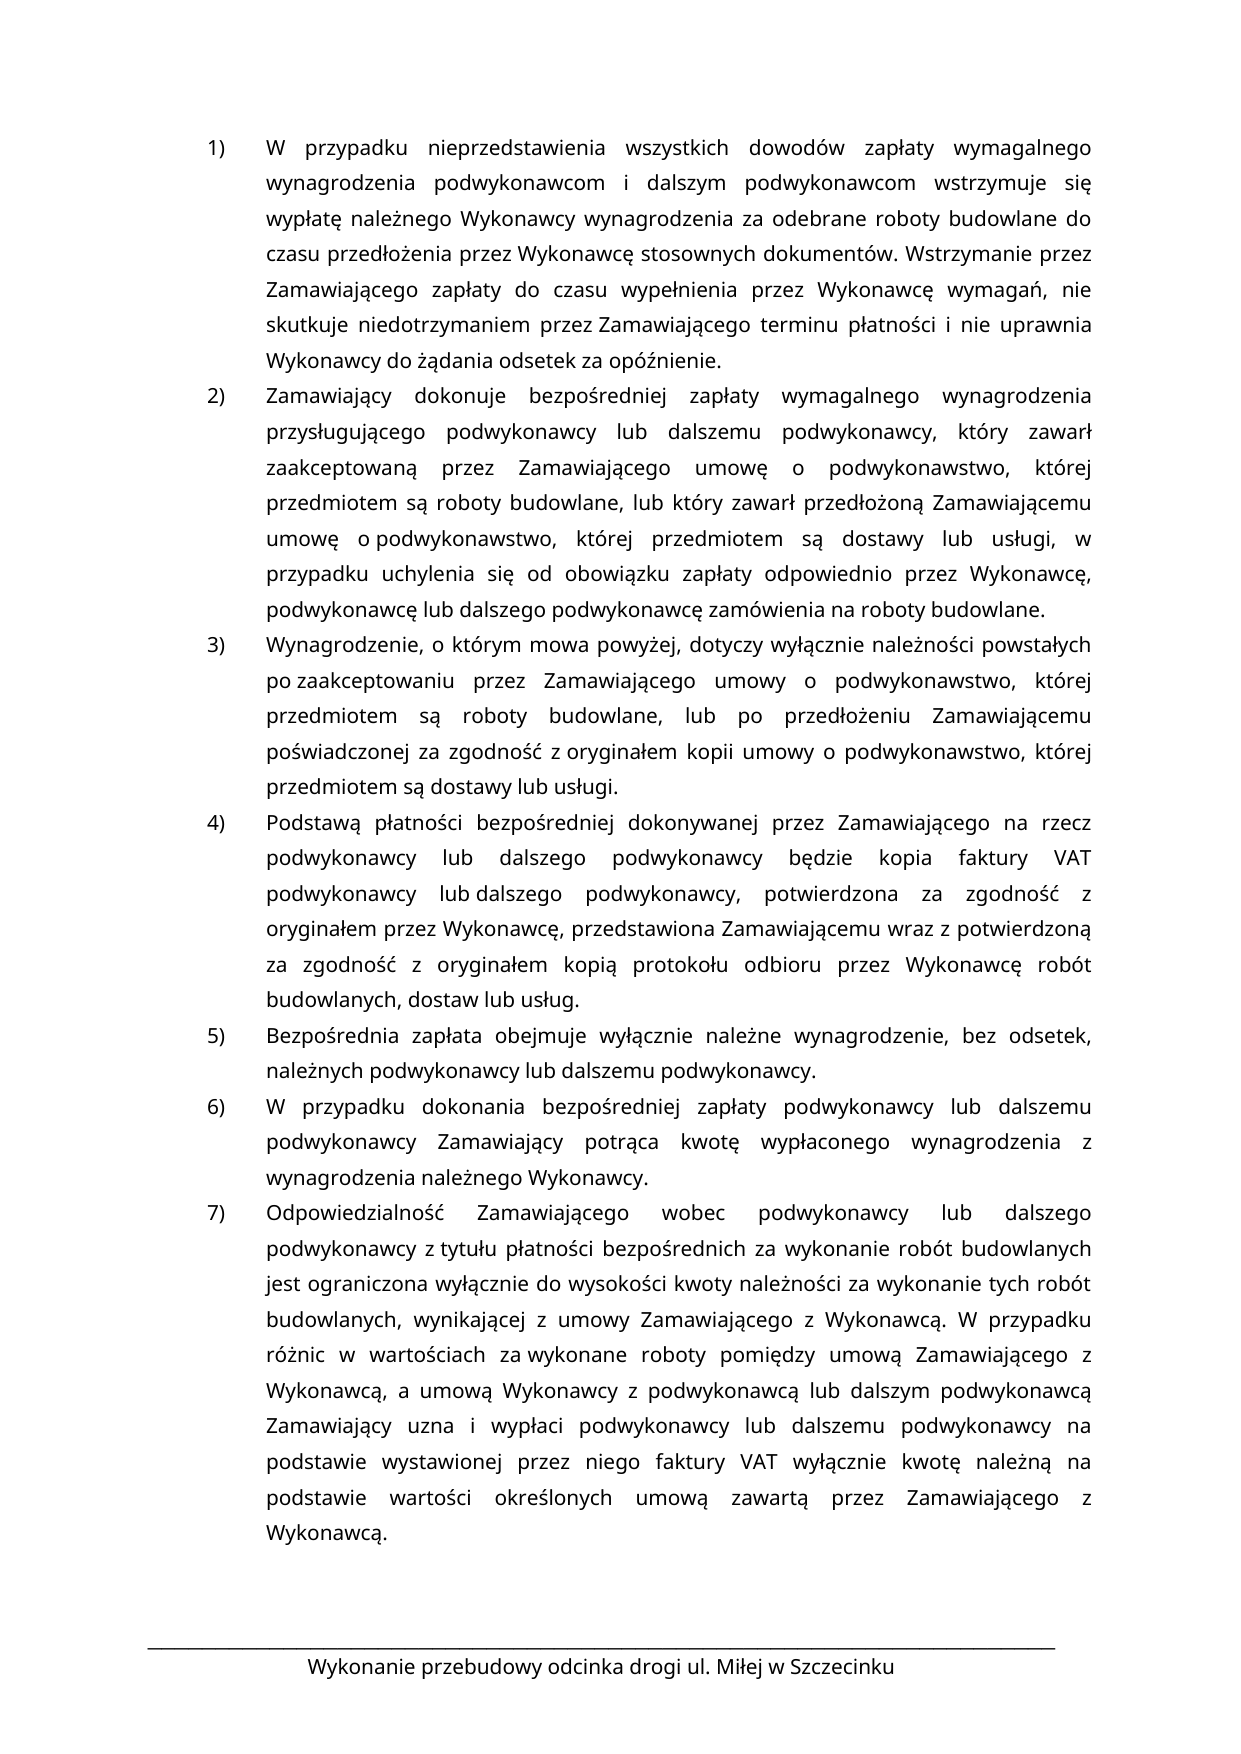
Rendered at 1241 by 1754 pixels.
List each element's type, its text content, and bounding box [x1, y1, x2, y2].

list Odpowiedzialność Zamawiającego wobec podwykonawcy lub dalszego podwykonawcy z tytułu płatności bezpośrednich za wykonanie robót budowlanych jest ograniczona wyłącznie do wysokości kwoty należności za wykonanie tych robót budowlanych, wynikającej z umowy Zamawiającego z Wykonawcą. W przypadku różnic w wartościach za wykonane roboty pomiędzy umową Zamawiającego z Wykonawcą, a umową Wykonawcy z podwykonawcą lub dalszym podwykonawcą Zamawiający uzna i wypłaci podwykonawcy lub dalszemu podwykonawcy na podstawie wystawionej przez niego faktury VAT wyłącznie kwotę należną na podstawie wartości określonych umową zawartą przez Zamawiającego z Wykonawcą. [207, 1198, 1092, 1547]
list Bezpośrednia zapłata obejmuje wyłącznie należne wynagrodzenie, bez odsetek, należnych podwykonawcy lub dalszemu podwykonawcy. [207, 1021, 1092, 1085]
list Wynagrodzenie, o którym mowa powyżej, dotyczy wyłącznie należności powstałych po zaakceptowaniu przez Zamawiającego umowy o podwykonawstwo, której przedmiotem są roboty budowlane, lub po przedłożeniu Zamawiającemu poświadczonej za zgodność z oryginałem kopii umowy o podwykonawstwo, której przedmiotem są dostawy lub usługi. [207, 630, 1092, 801]
list W przypadku nieprzedstawienia wszystkich dowodów zapłaty wymagalnego wynagrodzenia podwykonawcom i dalszym podwykonawcom wstrzymuje się wypłatę należnego Wykonawcy wynagrodzenia za odebrane roboty budowlane do czasu przedłożenia przez Wykonawcę stosownych dokumentów. Wstrzymanie przez Zamawiającego zapłaty do czasu wypełnienia przez Wykonawcę wymagań, nie skutkuje niedotrzymaniem przez Zamawiającego terminu płatności i nie uprawnia Wykonawcy do żądania odsetek za opóźnienie. [207, 133, 1092, 374]
list Zamawiający dokonuje bezpośredniej zapłaty wymagalnego wynagrodzenia przysługującego podwykonawcy lub dalszemu podwykonawcy, który zawarł zaakceptowaną przez Zamawiającego umowę o podwykonawstwo, której przedmiotem są roboty budowlane, lub który zawarł przedłożoną Zamawiającemu umowę o podwykonawstwo, której przedmiotem są dostawy lub usługi, w przypadku uchylenia się od obowiązku zapłaty odpowiednio przez Wykonawcę, podwykonawcę lub dalszego podwykonawcę zamówienia na roboty budowlane. [207, 382, 1092, 623]
list Podstawą płatności bezpośredniej dokonywanej przez Zamawiającego na rzecz podwykonawcy lub dalszego podwykonawcy będzie kopia faktury VAT podwykonawcy lub dalszego podwykonawcy, potwierdzona za zgodność z oryginałem przez Wykonawcę, przedstawiona Zamawiającemu wraz z potwierdzoną za zgodność z oryginałem kopią protokołu odbioru przez Wykonawcę robót budowlanych, dostaw lub usług. [207, 808, 1092, 1014]
list W przypadku dokonania bezpośredniej zapłaty podwykonawcy lub dalszemu podwykonawcy Zamawiający potrąca kwotę wypłaconego wynagrodzenia z wynagrodzenia należnego Wykonawcy. [207, 1092, 1092, 1191]
